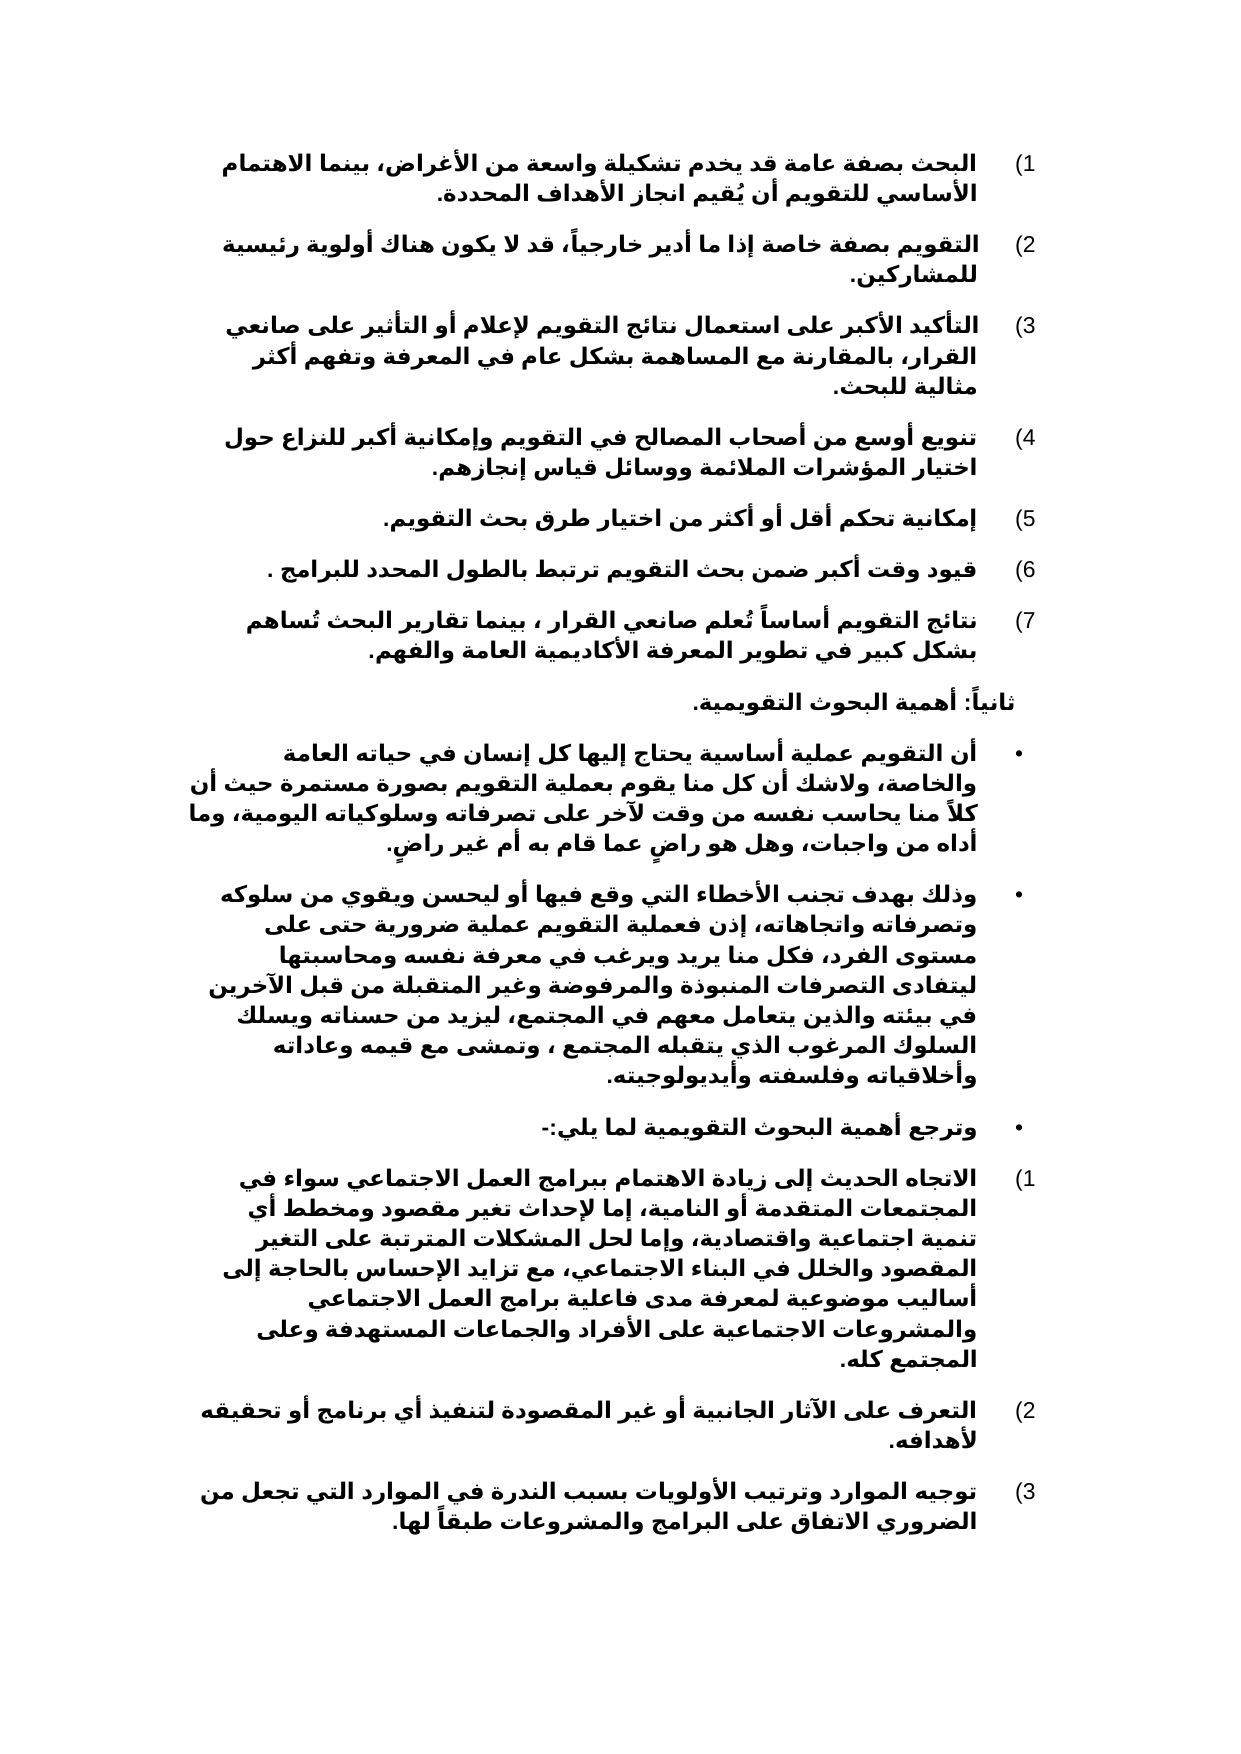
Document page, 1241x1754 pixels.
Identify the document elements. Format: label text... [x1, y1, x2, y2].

list قيود وقت أكبر ضمن بحث التقويم ترتبط بالطول المحدد للبرامج . [187, 556, 1015, 583]
list وترجع أهمية البحوث التقويمية لما يلي:- [187, 1113, 1015, 1140]
list الاتجاه الحديث إلى زيادة الاهتمام ببرامج العمل الاجتماعي سواء في المجتمعات المتقدمة أو النامية، إما لإحداث تغير مقصود ومخطط أي تنمية اجتماعية واقتصادية، وإما لحل المشكلات المترتبة على التغير المقصود والخلل في البناء الاجتماعي، مع تزايد الإحساس بالحاجة إلى أساليب موضوعية لمعرفة مدى فاعلية برامج العمل الاجتماعي والمشروعات الاجتماعية على الأفراد والجماعات المستهدفة وعلى المجتمع كله. [187, 1164, 1015, 1372]
list التأكيد الأكبر على استعمال نتائج التقويم لإعلام أو التأثير على صانعي القرار، بالمقارنة مع المساهمة بشكل عام في المعرفة وتفهم أكثر مثالية للبحث. [187, 312, 1015, 399]
list توجيه الموارد وترتيب الأولويات بسبب الندرة في الموارد التي تجعل من الضروري الاتفاق على البرامج والمشروعات طبقاً لها. [187, 1478, 1015, 1535]
list وذلك بهدف تجنب الأخطاء التي وقع فيها أو ليحسن ويقوي من سلوكه وتصرفاته واتجاهاته، إذن فعملية التقويم عملية ضرورية حتى على مستوى الفرد، فكل منا يريد ويرغب في معرفة نفسه ومحاسبتها ليتفادى التصرفات المنبوذة والمرفوضة وغير المتقبلة من قبل الآخرين في بيئته والذين يتعامل معهم في المجتمع، ليزيد من حسناته ويسلك السلوك المرغوب الذي يتقبله المجتمع ، وتمشى مع قيمه وعاداته وأخلاقياته وفلسفته وأيديولوجيته. [187, 881, 1015, 1089]
text ثانياً: أهمية البحوث التقويمية. [187, 688, 1015, 715]
list التقويم بصفة خاصة إذا ما أدير خارجياً، قد لا يكون هناك أولوية رئيسية للمشاركين. [187, 231, 1015, 288]
list نتائج التقويم أساساً تُعلم صانعي القرار ، بينما تقارير البحث تُساهم بشكل كبير في تطوير المعرفة الأكاديمية العامة والفهم. [187, 607, 1015, 664]
list تنويع أوسع من أصحاب المصالح في التقويم وإمكانية أكبر للنزاع حول اختيار المؤشرات الملائمة ووسائل قياس إنجازهم. [187, 424, 1015, 481]
list التعرف على الآثار الجانبية أو غير المقصودة لتنفيذ أي برنامج أو تحقيقه لأهدافه. [187, 1397, 1015, 1453]
list أن التقويم عملية أساسية يحتاج إليها كل إنسان في حياته العامة والخاصة، ولاشك أن كل منا يقوم بعملية التقويم بصورة مستمرة حيث أن كلاً منا يحاسب نفسه من وقت لآخر على تصرفاته وسلوكياته اليومية، وما أداه من واجبات، وهل هو راضٍ عما قام به أم غير راضٍ. [187, 739, 1015, 857]
list البحث بصفة عامة قد يخدم تشكيلة واسعة من الأغراض، بينما الاهتمام الأساسي للتقويم أن يُقيم انجاز الأهداف المحددة. [187, 150, 1015, 207]
list إمكانية تحكم أقل أو أكثر من اختيار طرق بحث التقويم. [187, 505, 1015, 532]
